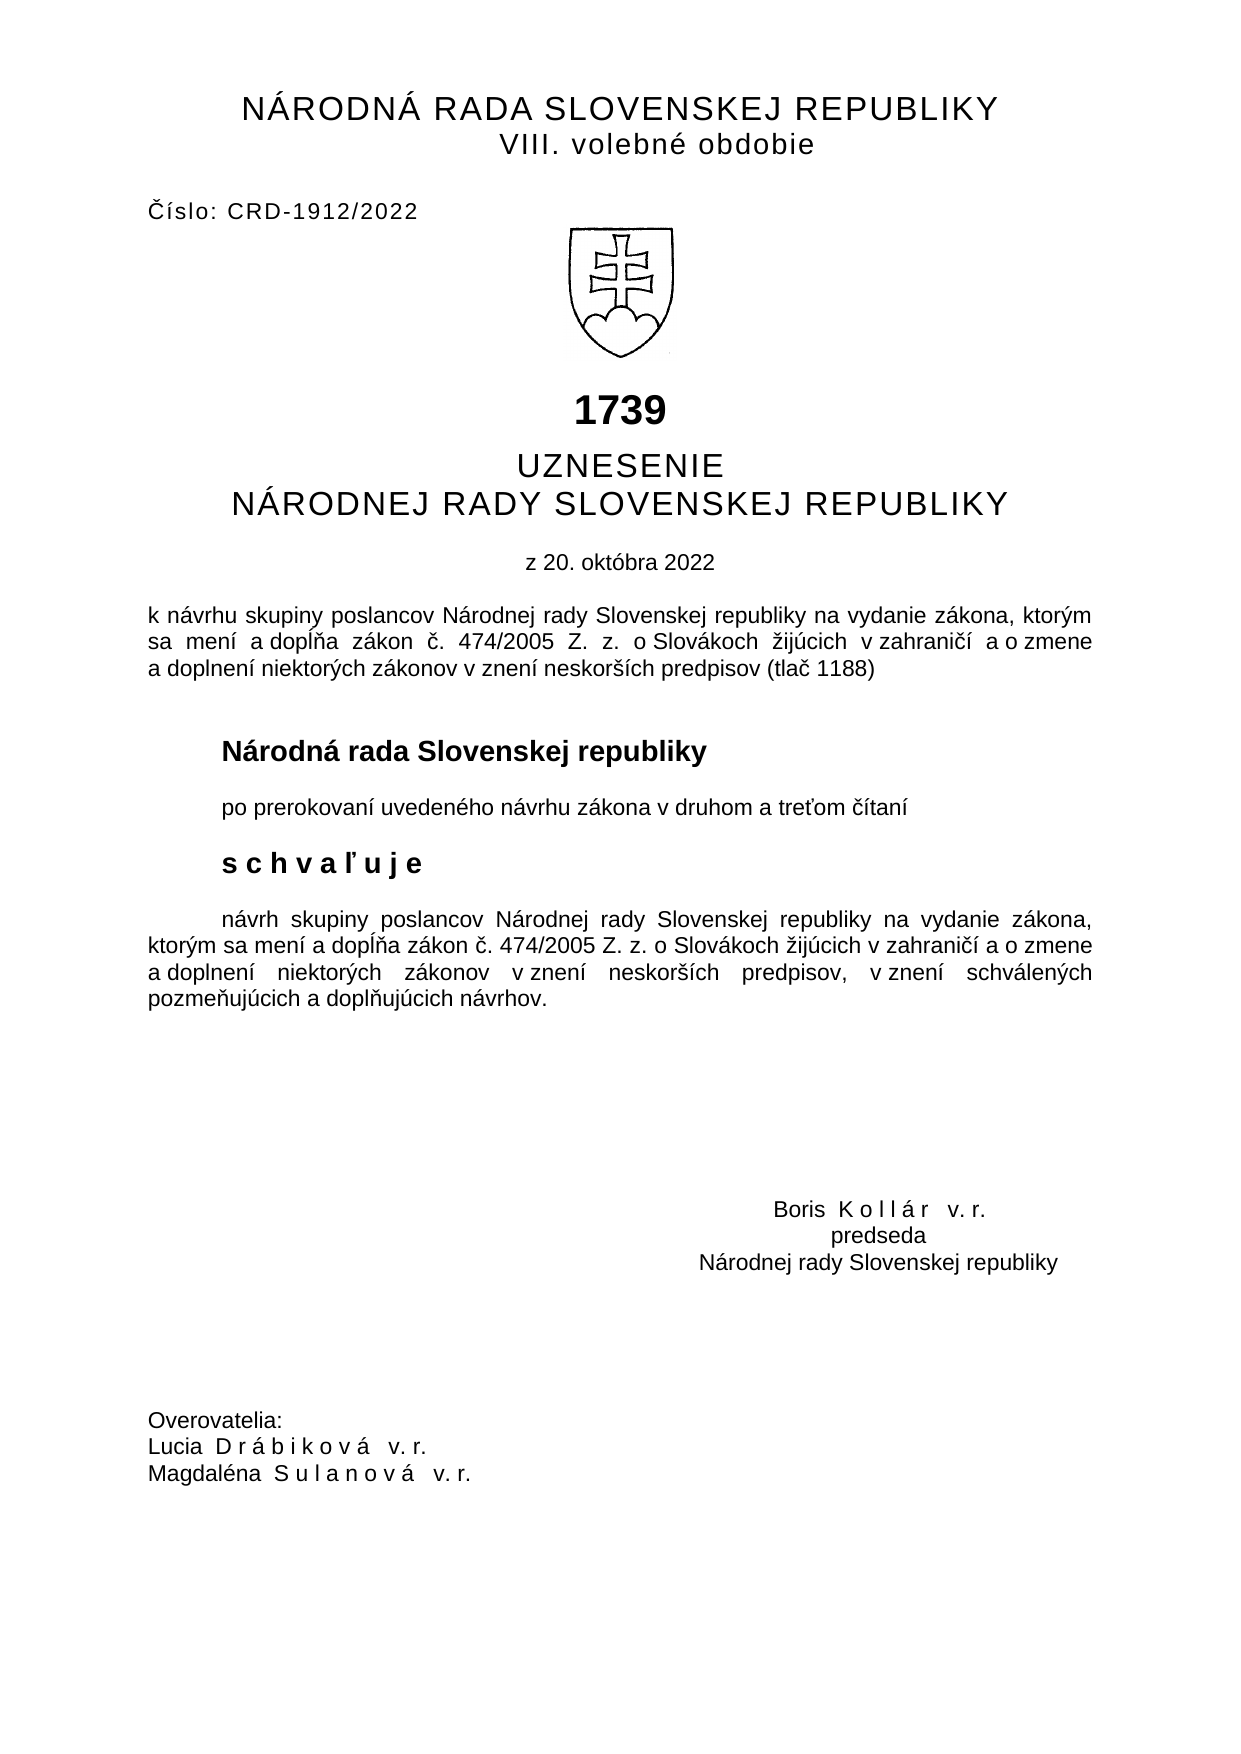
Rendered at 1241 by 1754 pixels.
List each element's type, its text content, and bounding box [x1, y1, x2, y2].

list návrh skupiny poslancov Národnej rady Slovenskej republiky na vydanie zákona, ktorým sa mení a dopĺňa zákon č. 474/2005 Z. z. o Slovákoch žijúcich v zahraničí a o zmene a doplnení niektorých zákonov v znení neskorších predpisov, v znení schválených pozmeňujúcich a doplňujúcich návrhov. [148, 906, 1092, 1012]
picture [563, 224, 677, 361]
text predseda [748, 1222, 1092, 1249]
text Overovatelia: [148, 1407, 1092, 1433]
text z 20. októbra 2022 [148, 549, 1092, 576]
subtitle UZNESENIE [148, 446, 1092, 484]
text Národnej rady Slovenskej republiky [664, 1249, 1092, 1275]
text Číslo: CRD-1912/2022 [148, 198, 1092, 224]
text Lucia D r á b i k o v á v. r. [148, 1433, 1092, 1459]
subtitle VIII. volebné obdobie [148, 127, 1092, 161]
text po prerokovaní uvedeného návrhu zákona v druhom a treťom čítaní [148, 793, 1092, 820]
text Národná rada Slovenskej republiky [148, 734, 1092, 767]
text Magdaléna S u l a n o v á v. r. [148, 1459, 1092, 1486]
text s c h v a ľ u j e [148, 846, 1092, 880]
subtitle NÁRODNEJ RADY SLOVENSKEJ REPUBLIKY [148, 484, 1092, 523]
text k návrhu skupiny poslancov Národnej rady Slovenskej republiky na vydanie zákona, ktorým sa mení a dopĺňa zákon č. 474/2005 Z. z. o Slovákoch žijúcich v zahraničí a o zmene a doplnení niektorých zákonov v znení neskorších predpisov (tlač 1188) [148, 602, 1092, 681]
text 1739 [148, 386, 1092, 433]
subtitle NÁRODNÁ RADA SLOVENSKEJ REPUBLIKY [148, 89, 1092, 127]
text Boris K o l l á r v. r. [674, 1196, 1092, 1222]
